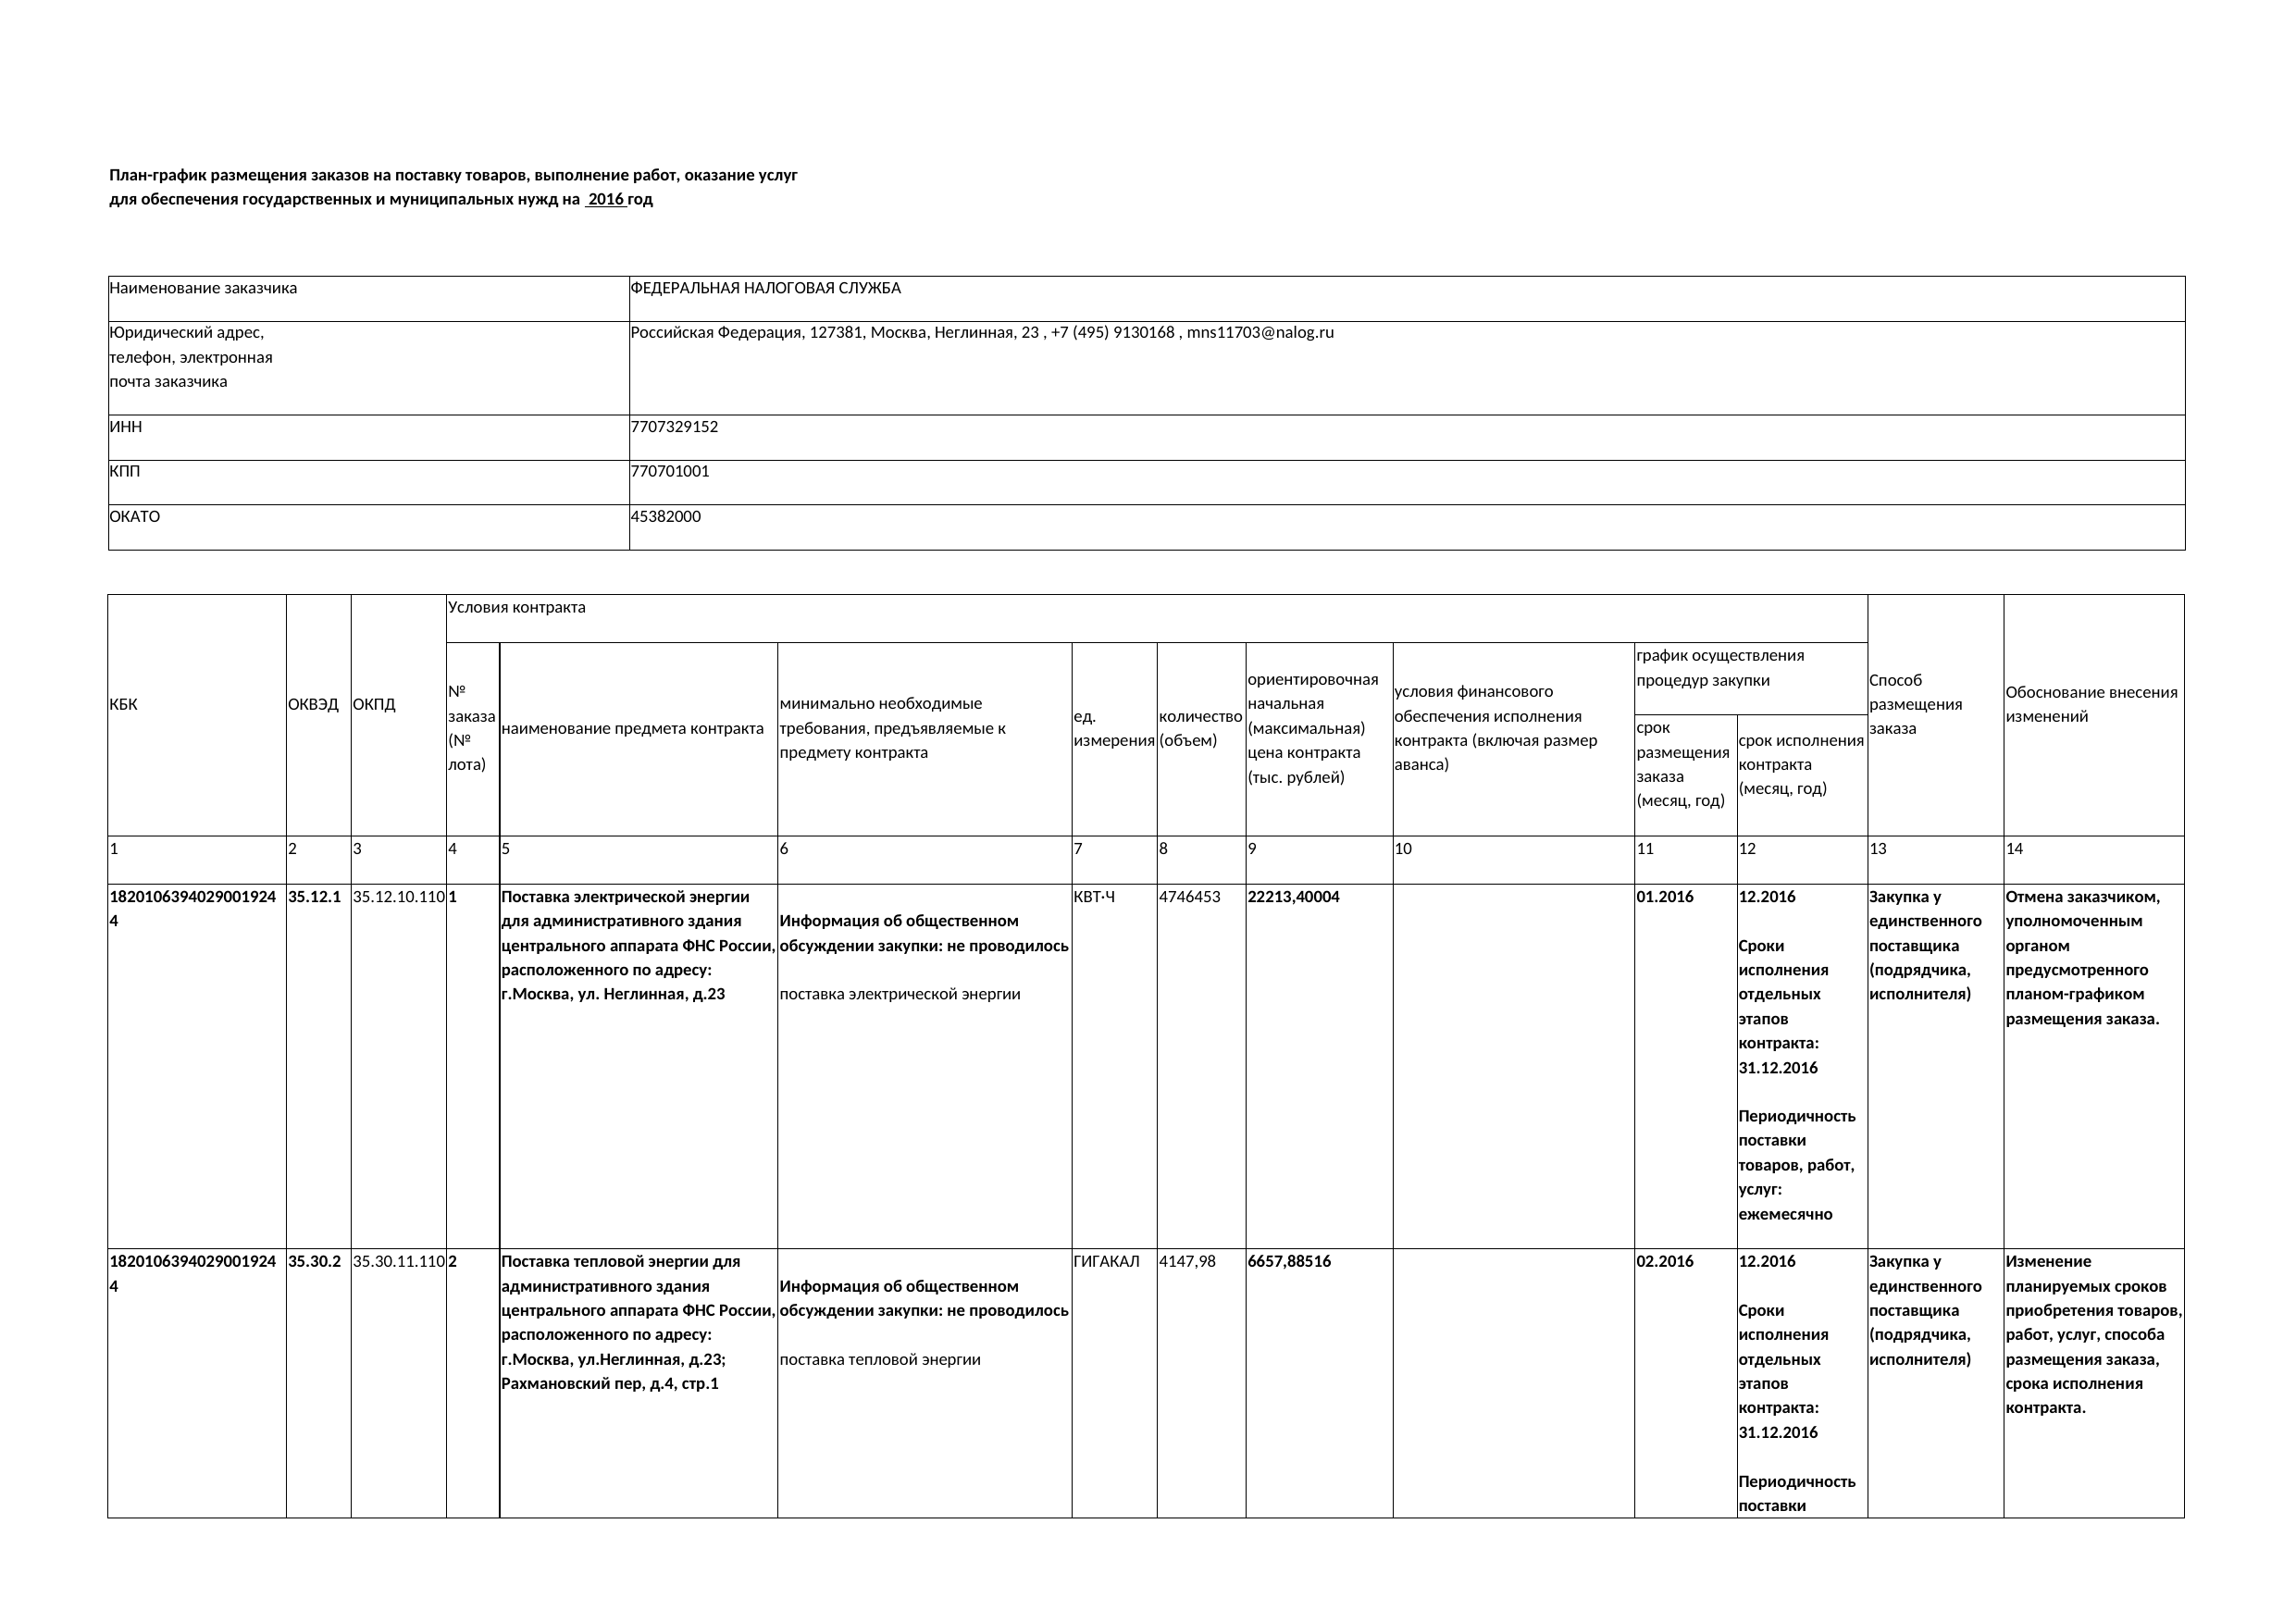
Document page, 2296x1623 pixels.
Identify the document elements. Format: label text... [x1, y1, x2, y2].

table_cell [108, 1249, 286, 1517]
text План-график размещения заказов на поставку товаров, выполнение работ, оказание услуг для обеспечения государственных и муниципальных нужд на 2016 год [109, 164, 2186, 209]
table_cell минимально необходимые требования, предъявляемые к предмету контракта [778, 643, 1072, 836]
table_cell ИНН [109, 415, 629, 460]
table_cell условия финансового обеспечения исполнения контракта (включая размер аванса) [1394, 643, 1634, 836]
table_cell наименование предмета контракта [501, 643, 777, 836]
table_cell 1 [108, 836, 286, 883]
table_cell 35.12.10.110 [352, 885, 446, 1248]
table_cell Российская Федерация, 127381, Москва, Неглинная, 23 , +7 (495) 9130168 , mns11703@nalog.ru [630, 322, 2185, 415]
table_cell срок исполнения контракта (месяц, год) [1738, 715, 1868, 836]
table_cell 45382000 [630, 505, 2185, 550]
table_cell 7707329152 [630, 415, 2185, 460]
table_cell 5 [501, 836, 777, 883]
table_cell ОКАТО [109, 505, 629, 550]
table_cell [1868, 1249, 2004, 1517]
table_cell количество (объем) [1158, 643, 1246, 836]
table_cell 13 [1868, 836, 2004, 883]
table_cell 18201063940290019244 [108, 885, 286, 1248]
table_cell 8 [1158, 836, 1246, 883]
table_cell 770701001 [630, 461, 2185, 504]
table_header Условия контракта [447, 595, 1868, 642]
table_cell 22213,40004 [1247, 885, 1393, 1248]
table_cell 35.30.11.110 [352, 1249, 446, 1517]
table_header ФЕДЕРАЛЬНАЯ НАЛОГОВАЯ СЛУЖБА [630, 277, 2185, 321]
table_cell 6657,88516 [1247, 1249, 1393, 1517]
table_cell 3 [352, 836, 446, 883]
table_header Обоснование внесения изменений [2004, 595, 2184, 836]
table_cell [2004, 1249, 2184, 1517]
table_cell 01.2016 [1635, 885, 1737, 1248]
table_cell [501, 1249, 777, 1517]
table_cell [1394, 1249, 1634, 1517]
table_header КБК [108, 595, 286, 836]
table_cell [778, 1249, 1072, 1517]
table_cell 4147,98 [1158, 1249, 1246, 1517]
table_cell 35.12.1 [287, 885, 351, 1248]
table_cell ед. измерения [1073, 643, 1157, 836]
table_cell 10 [1394, 836, 1634, 883]
table_cell 9 [1247, 836, 1393, 883]
table_cell 1 [447, 885, 499, 1248]
table_cell 12 [1738, 836, 1868, 883]
table_cell 12.2016 Сроки исполнения отдельных этапов контракта: 31.12.2016 Периодичность поставки товаров, работ, услуг: ежемесячно [1738, 885, 1868, 1248]
table_cell график осуществления процедур закупки [1635, 643, 1868, 714]
table_cell Информация об общественном обсуждении закупки: не проводилось поставка электрической энергии [778, 885, 1072, 1248]
table_cell [1394, 885, 1634, 1248]
table_cell Отмена заказчиком, уполномоченным органом предусмотренного планом-графиком размещения заказа. [2004, 885, 2184, 1248]
table_cell № заказа (№ лота) [447, 643, 499, 836]
table_cell 14 [2004, 836, 2184, 883]
table_cell 7 [1073, 836, 1157, 883]
table_header ОКВЭД [287, 595, 351, 836]
table_cell 11 [1635, 836, 1737, 883]
table_cell 02.2016 [1635, 1249, 1737, 1517]
table_header Наименование заказчика [109, 277, 629, 321]
table_cell ГИГАКАЛ [1073, 1249, 1157, 1517]
table_cell 4 [447, 836, 499, 883]
table_cell Поставка электрической энергии для административного здания центрального аппарата ФНС России, расположенного по адресу: г.Москва, ул. Неглинная, д.23 [501, 885, 777, 1248]
table_cell Закупка у единственного поставщика (подрядчика, исполнителя) [1868, 885, 2004, 1248]
table_cell ориентировочная начальная (максимальная) цена контракта (тыс. рублей) [1247, 643, 1393, 836]
table_cell 6 [778, 836, 1072, 883]
table_cell КПП [109, 461, 629, 504]
table_header ОКПД [352, 595, 446, 836]
table_header Способ размещения заказа [1868, 595, 2004, 836]
table_cell КВТ·Ч [1073, 885, 1157, 1248]
table_cell 35.30.2 [287, 1249, 351, 1517]
table_cell Юридический адрес, телефон, электронная почта заказчика [109, 322, 629, 415]
table_cell 2 [447, 1249, 499, 1517]
table_cell срок размещения заказа (месяц, год) [1635, 715, 1737, 836]
table_cell 4746453 [1158, 885, 1246, 1248]
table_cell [1738, 1249, 1868, 1517]
table_cell 2 [287, 836, 351, 883]
